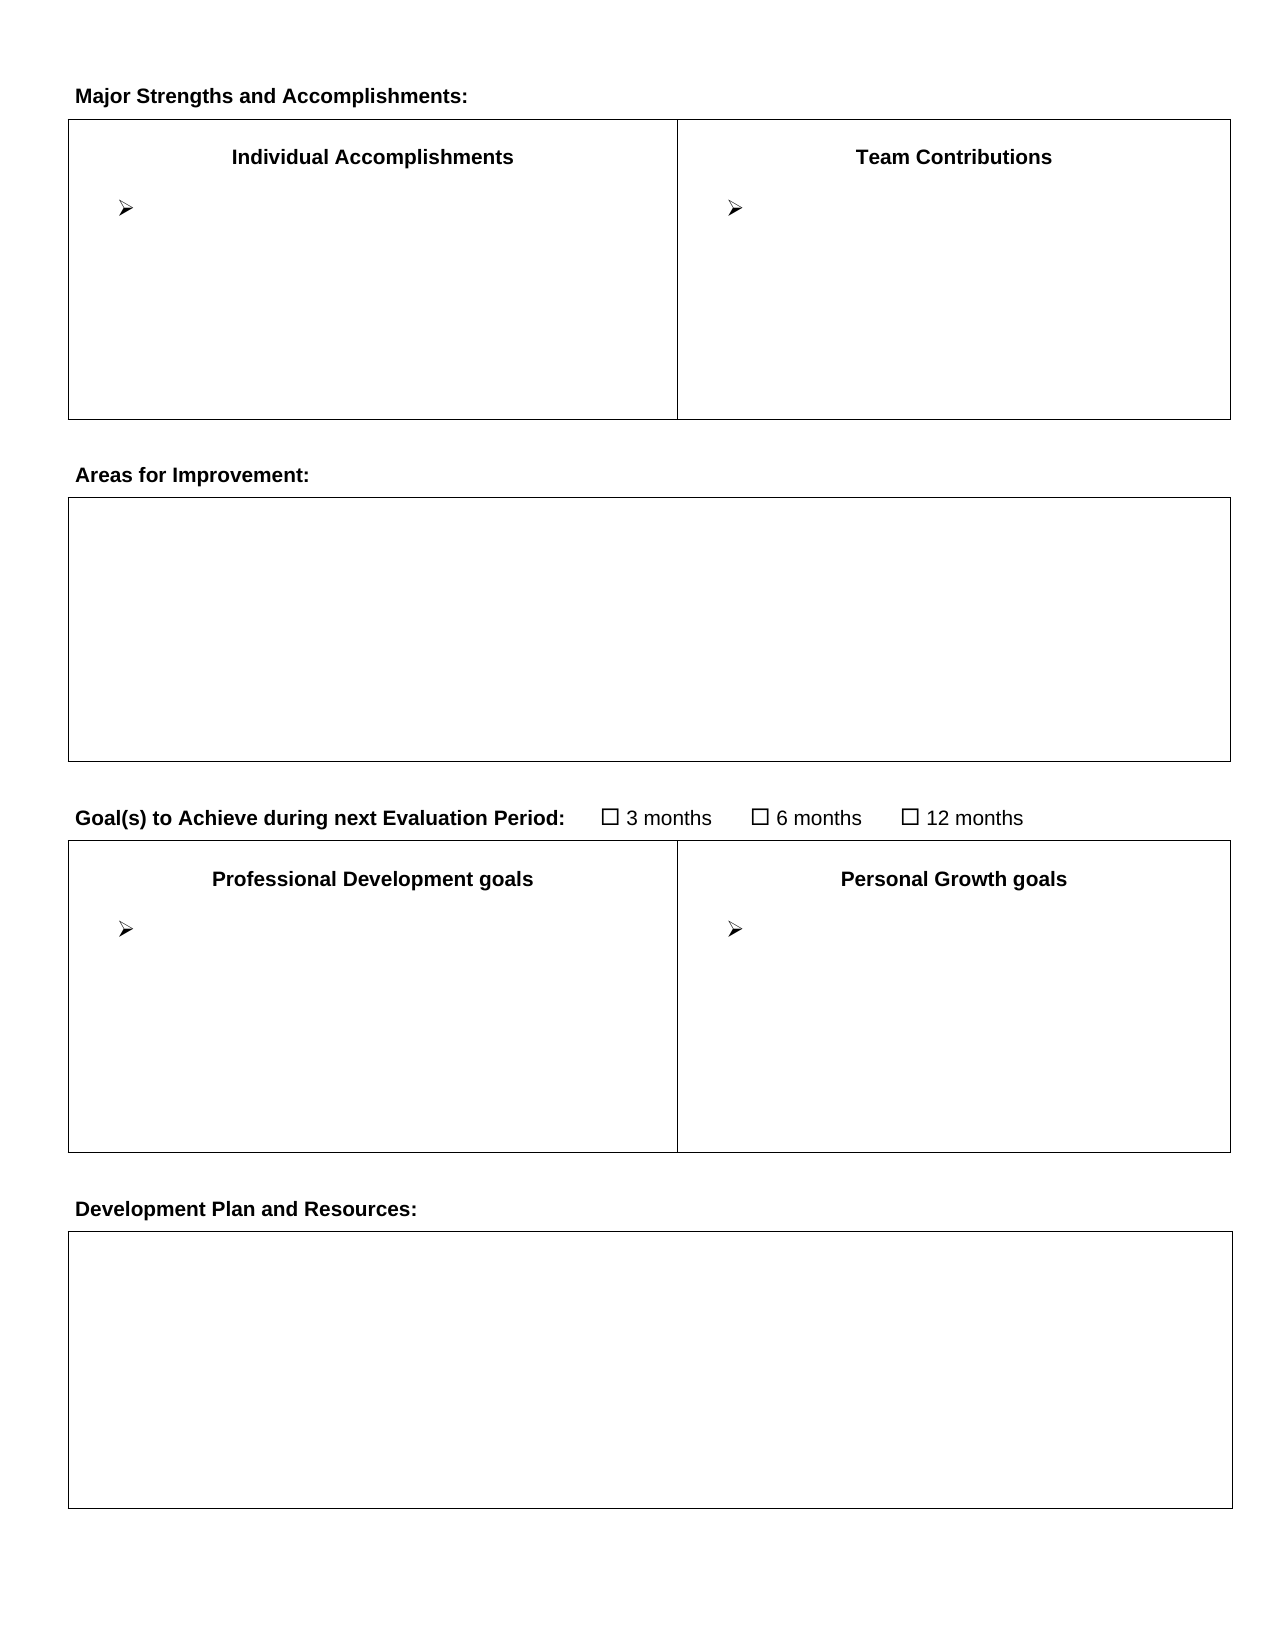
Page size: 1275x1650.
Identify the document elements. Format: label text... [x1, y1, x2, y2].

table_header Team Contributions [678, 120, 1230, 419]
table_header Individual Accomplishments [69, 120, 677, 419]
table_header [69, 498, 1230, 761]
text Development Plan and Resources: [75, 1196, 1200, 1220]
table_header Professional Development goals [69, 841, 677, 1152]
text Major Strengths and Accomplishments: [75, 84, 1200, 108]
table_header Personal Growth goals [678, 841, 1230, 1152]
text Goal(s) to Achieve during next Evaluation Period: 3 months 6 months 12 months [75, 805, 1200, 830]
table_header [69, 1232, 1232, 1508]
text Areas for Improvement: [75, 463, 1200, 487]
